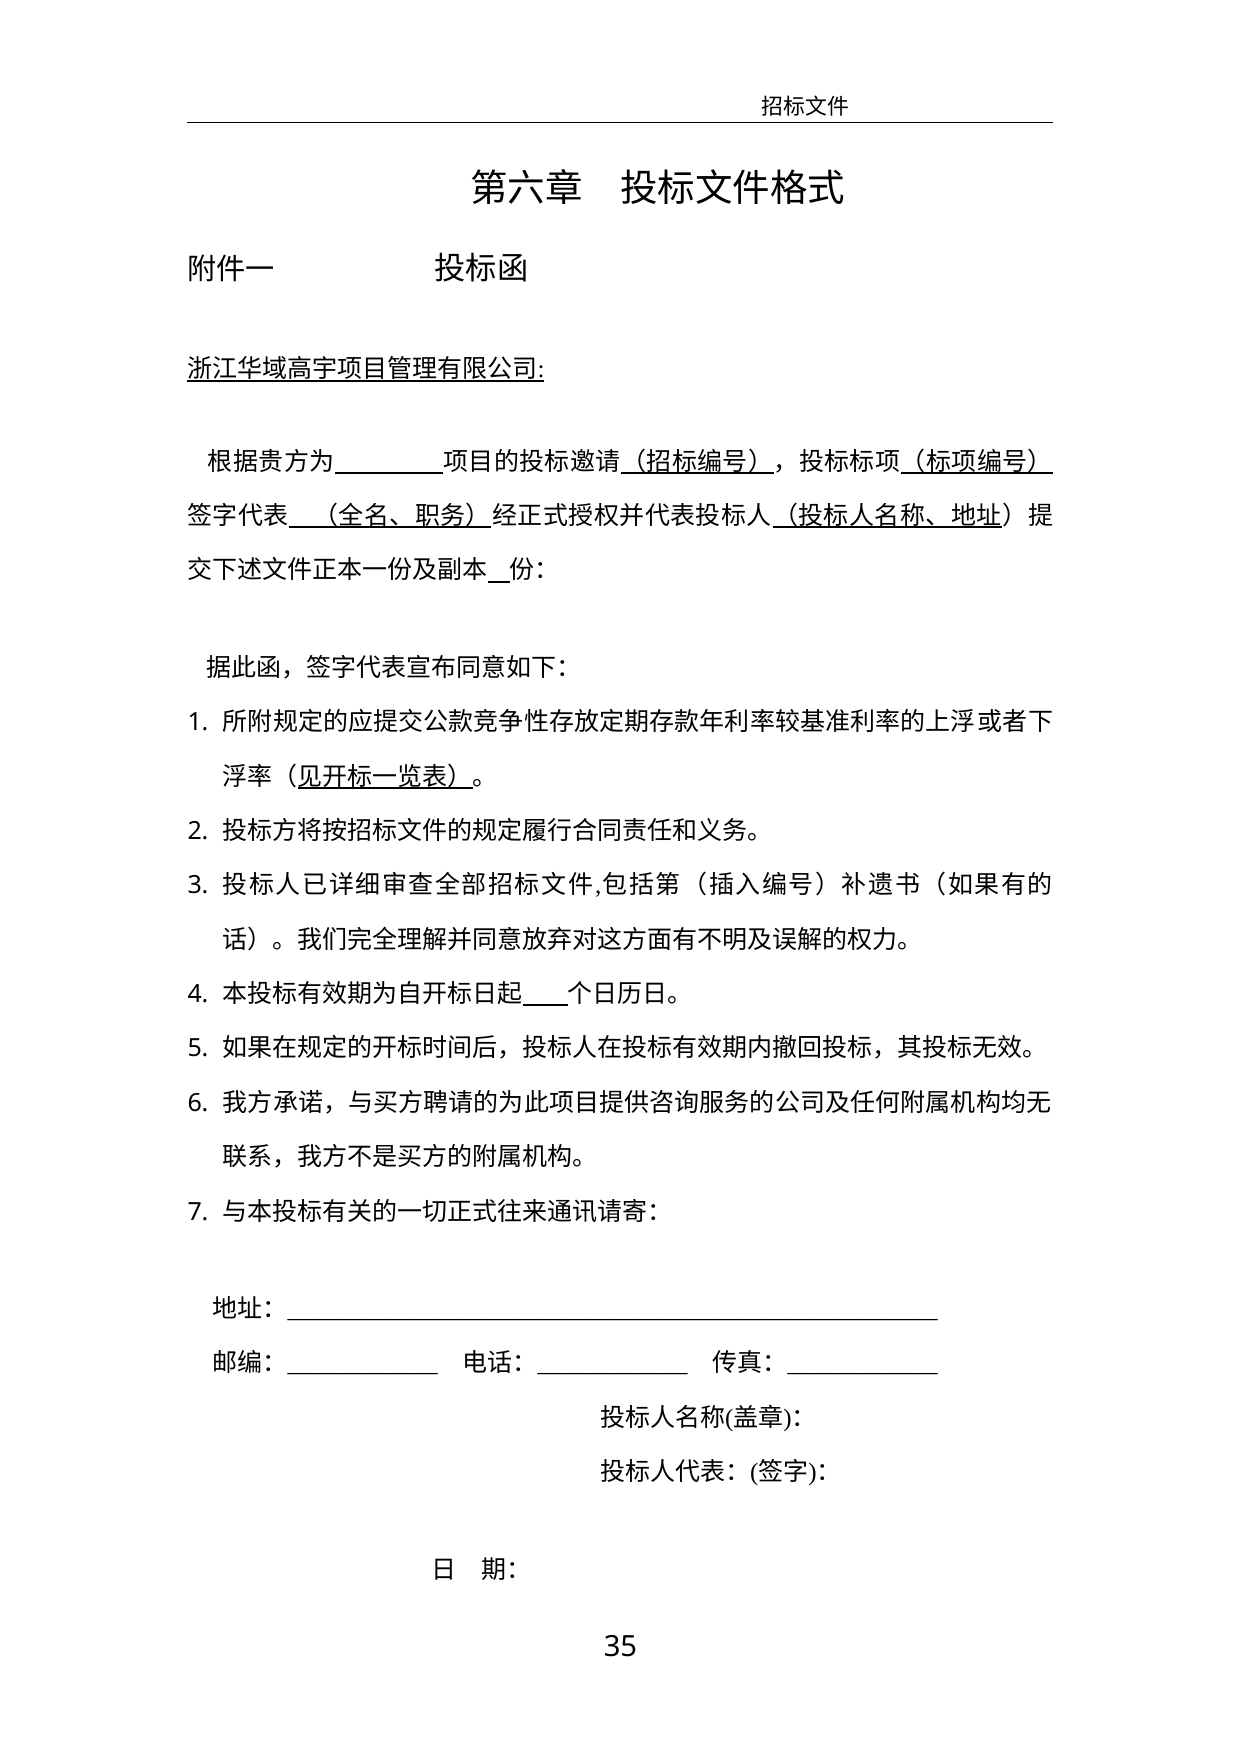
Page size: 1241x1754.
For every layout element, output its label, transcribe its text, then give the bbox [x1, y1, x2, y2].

text 地址：____________________________________________________ [187, 1288, 1053, 1325]
text 投标人代表：(签字)： [187, 1452, 1053, 1488]
text 投标人名称(盖章)： [187, 1397, 1053, 1433]
text 第六章 投标文件格式 [187, 166, 1053, 209]
list 如果在规定的开标时间后，投标人在投标有效期内撤回投标，其投标无效。 [187, 1028, 1053, 1064]
list 与本投标有关的一切正式往来通讯请寄： [187, 1191, 1053, 1227]
list 本投标有效期为自开标日起 个日历日。 [187, 973, 1053, 1010]
text 邮编：____________ 电话：____________ 传真：____________ [187, 1343, 1053, 1379]
text 根据贵方为 项目的投标邀请（招标编号），投标标项（标项编号），签字代表 （全名、职务）经正式授权并代表投标人（投标人名称、地址）提交下述文件正本一份及副本 份： [187, 441, 1053, 586]
text 日 期： [187, 1549, 1053, 1585]
list 投标方将按招标文件的规定履行合同责任和义务。 [187, 810, 1053, 847]
text 附件一 投标函 [187, 243, 1053, 288]
text 浙江华域高宇项目管理有限公司: [187, 349, 1053, 385]
list 所附规定的应提交公款竞争性存放定期存款年利率较基准利率的上浮或者下浮率（见开标一览表）。 [187, 702, 1053, 792]
list 投标人已详细审查全部招标文件,包括第（插入编号）补遗书（如果有的话）。我们完全理解并同意放弃对这方面有不明及误解的权力。 [187, 865, 1053, 955]
text 据此函，签字代表宣布同意如下： [187, 647, 1053, 683]
list 我方承诺，与买方聘请的为此项目提供咨询服务的公司及任何附属机构均无联系，我方不是买方的附属机构。 [187, 1082, 1053, 1173]
